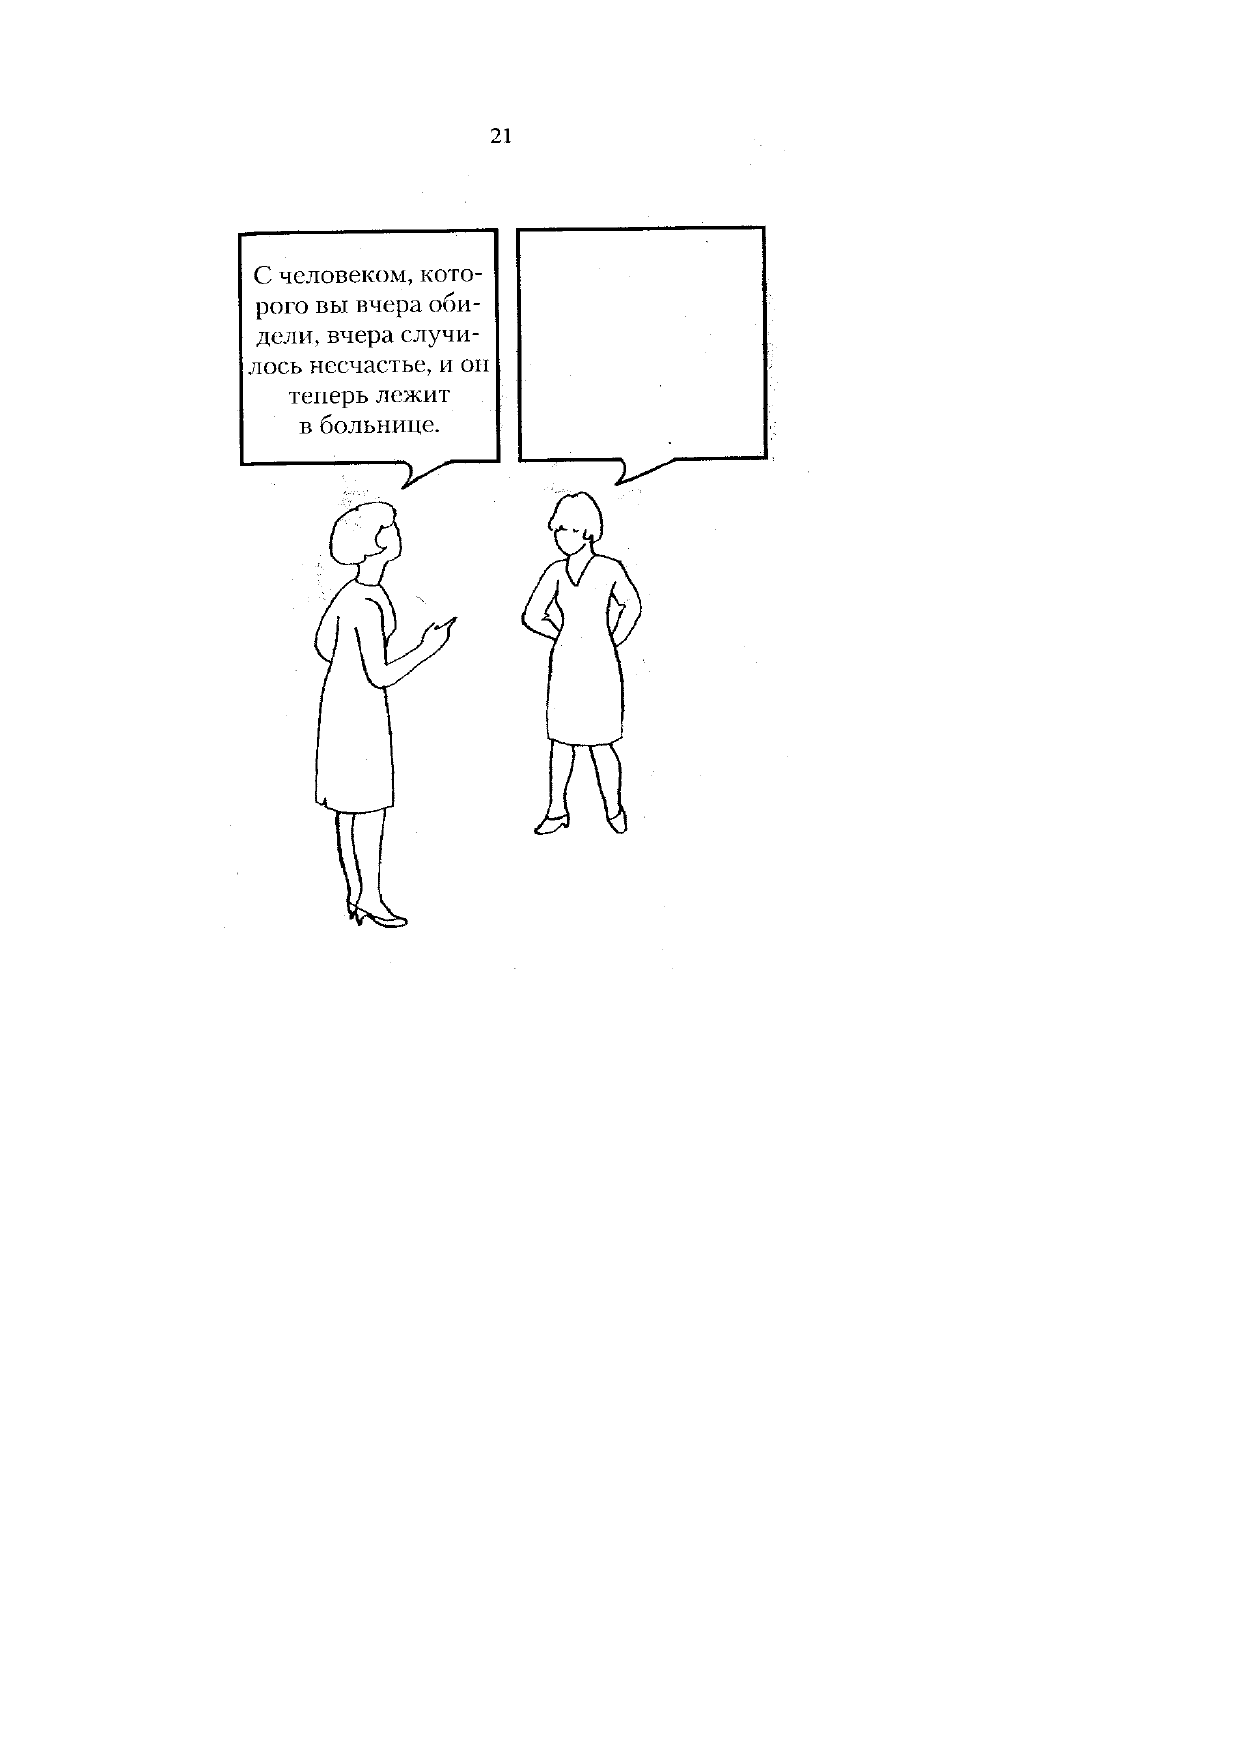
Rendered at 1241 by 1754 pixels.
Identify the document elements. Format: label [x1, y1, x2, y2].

picture [218, 120, 813, 971]
